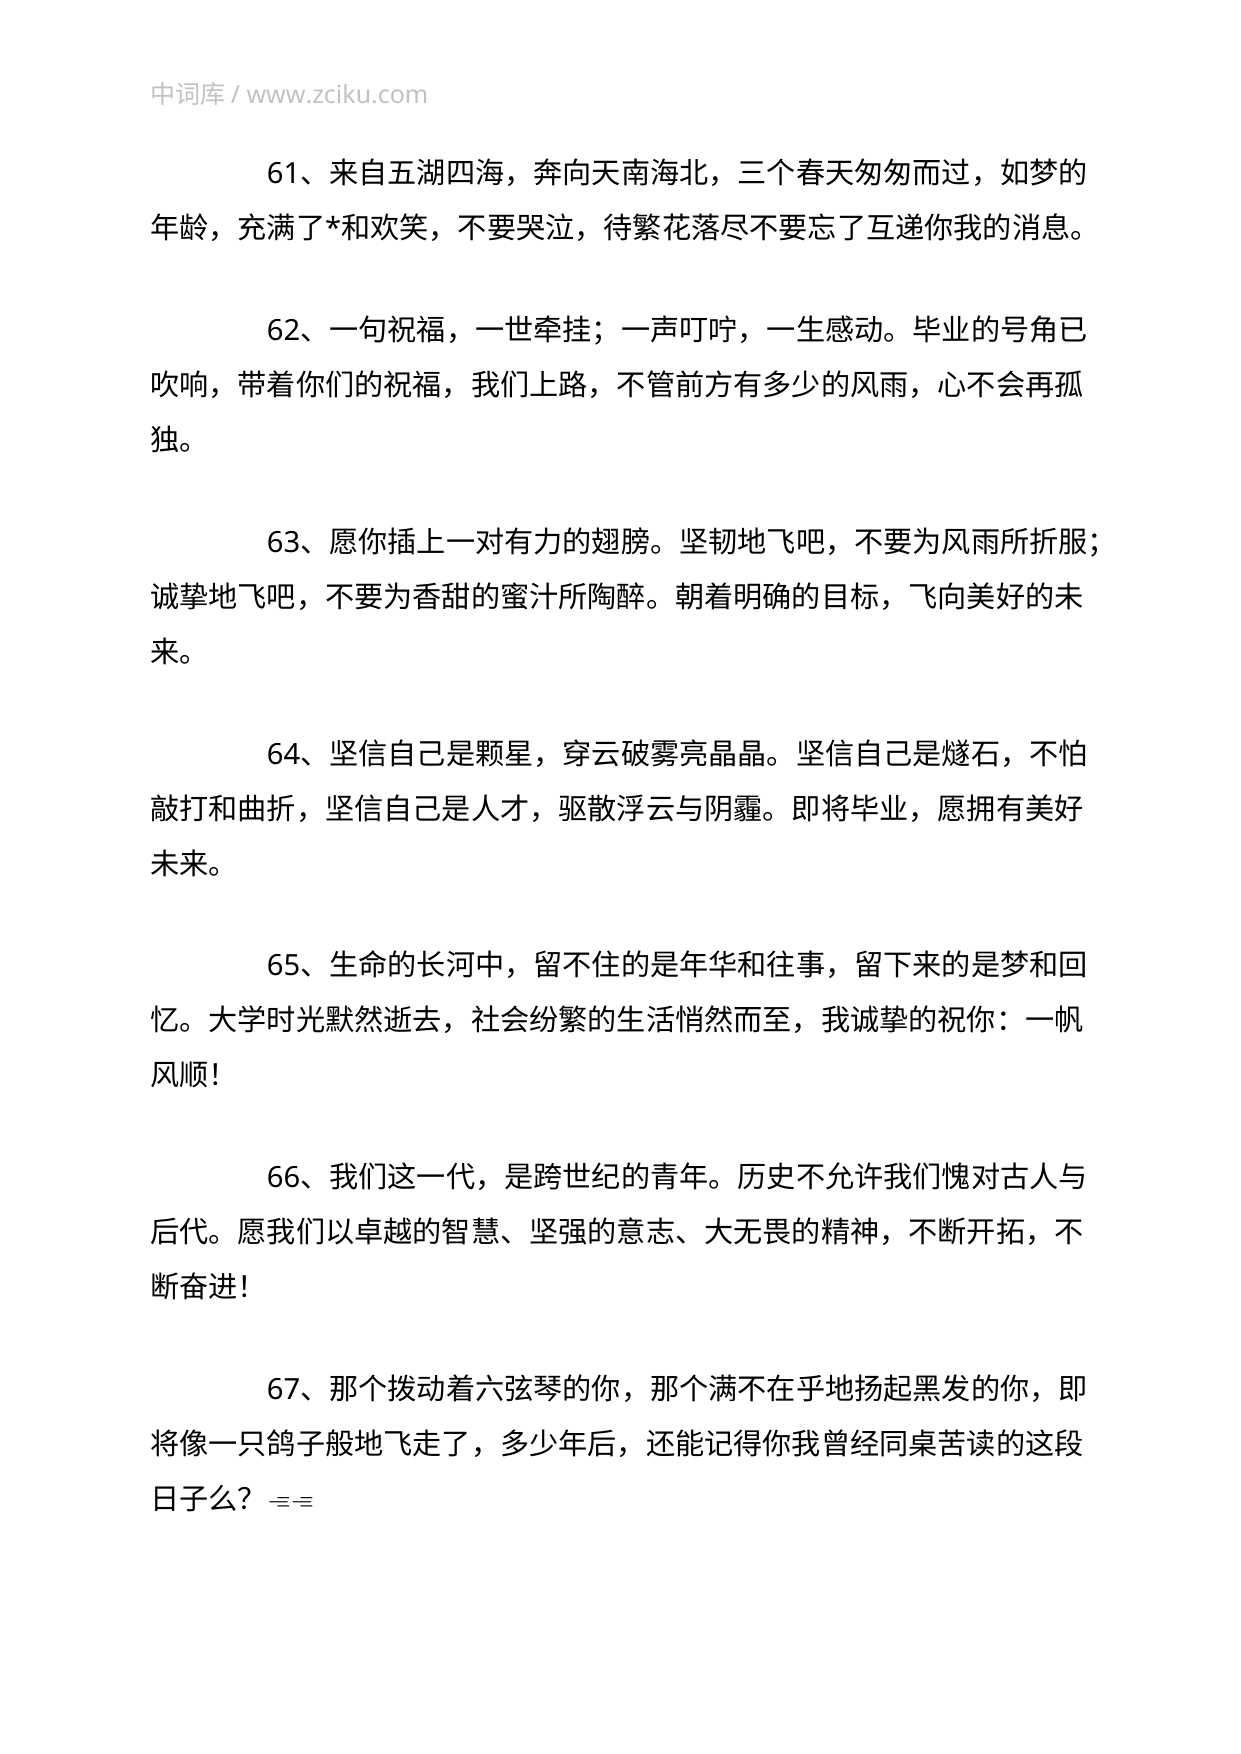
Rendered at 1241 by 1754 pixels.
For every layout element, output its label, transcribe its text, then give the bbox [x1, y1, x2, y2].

text 63、愿你插上一对有力的翅膀。坚韧地飞吧，不要为风雨所折服；诚挚地飞吧，不要为香甜的蜜汁所陶醉。朝着明确的目标，飞向美好的未来。 [150, 519, 1090, 671]
text 65、生命的长河中，留不住的是年华和往事，留下来的是梦和回忆。大学时光默然逝去，社会纷繁的生活悄然而至，我诚挚的祝你：一帆风顺！ [150, 942, 1090, 1094]
text 61、来自五湖四海，奔向天南海北，三个春天匆匆而过，如梦的年龄，充满了*和欢笑，不要哭泣，待繁花落尽不要忘了互递你我的消息。 [150, 150, 1090, 247]
text 67、那个拨动着六弦琴的你，那个满不在乎地扬起黑发的你，即将像一只鸽子般地飞走了，多少年后，还能记得你我曾经同桌苦读的这段日子么？ [150, 1365, 1090, 1517]
text 64、坚信自己是颗星，穿云破雾亮晶晶。坚信自己是燧石，不怕敲打和曲折，坚信自己是人才，驱散浮云与阴霾。即将毕业，愿拥有美好未来。 [150, 730, 1090, 882]
text 66、我们这一代，是跨世纪的青年。历史不允许我们愧对古人与后代。愿我们以卓越的智慧、坚强的意志、大无畏的精神，不断开拓，不断奋进！ [150, 1154, 1090, 1306]
text 62、一句祝福，一世牵挂；一声叮咛，一生感动。毕业的号角已吹响，带着你们的祝福，我们上路，不管前方有多少的风雨，心不会再孤独。 [150, 307, 1090, 459]
